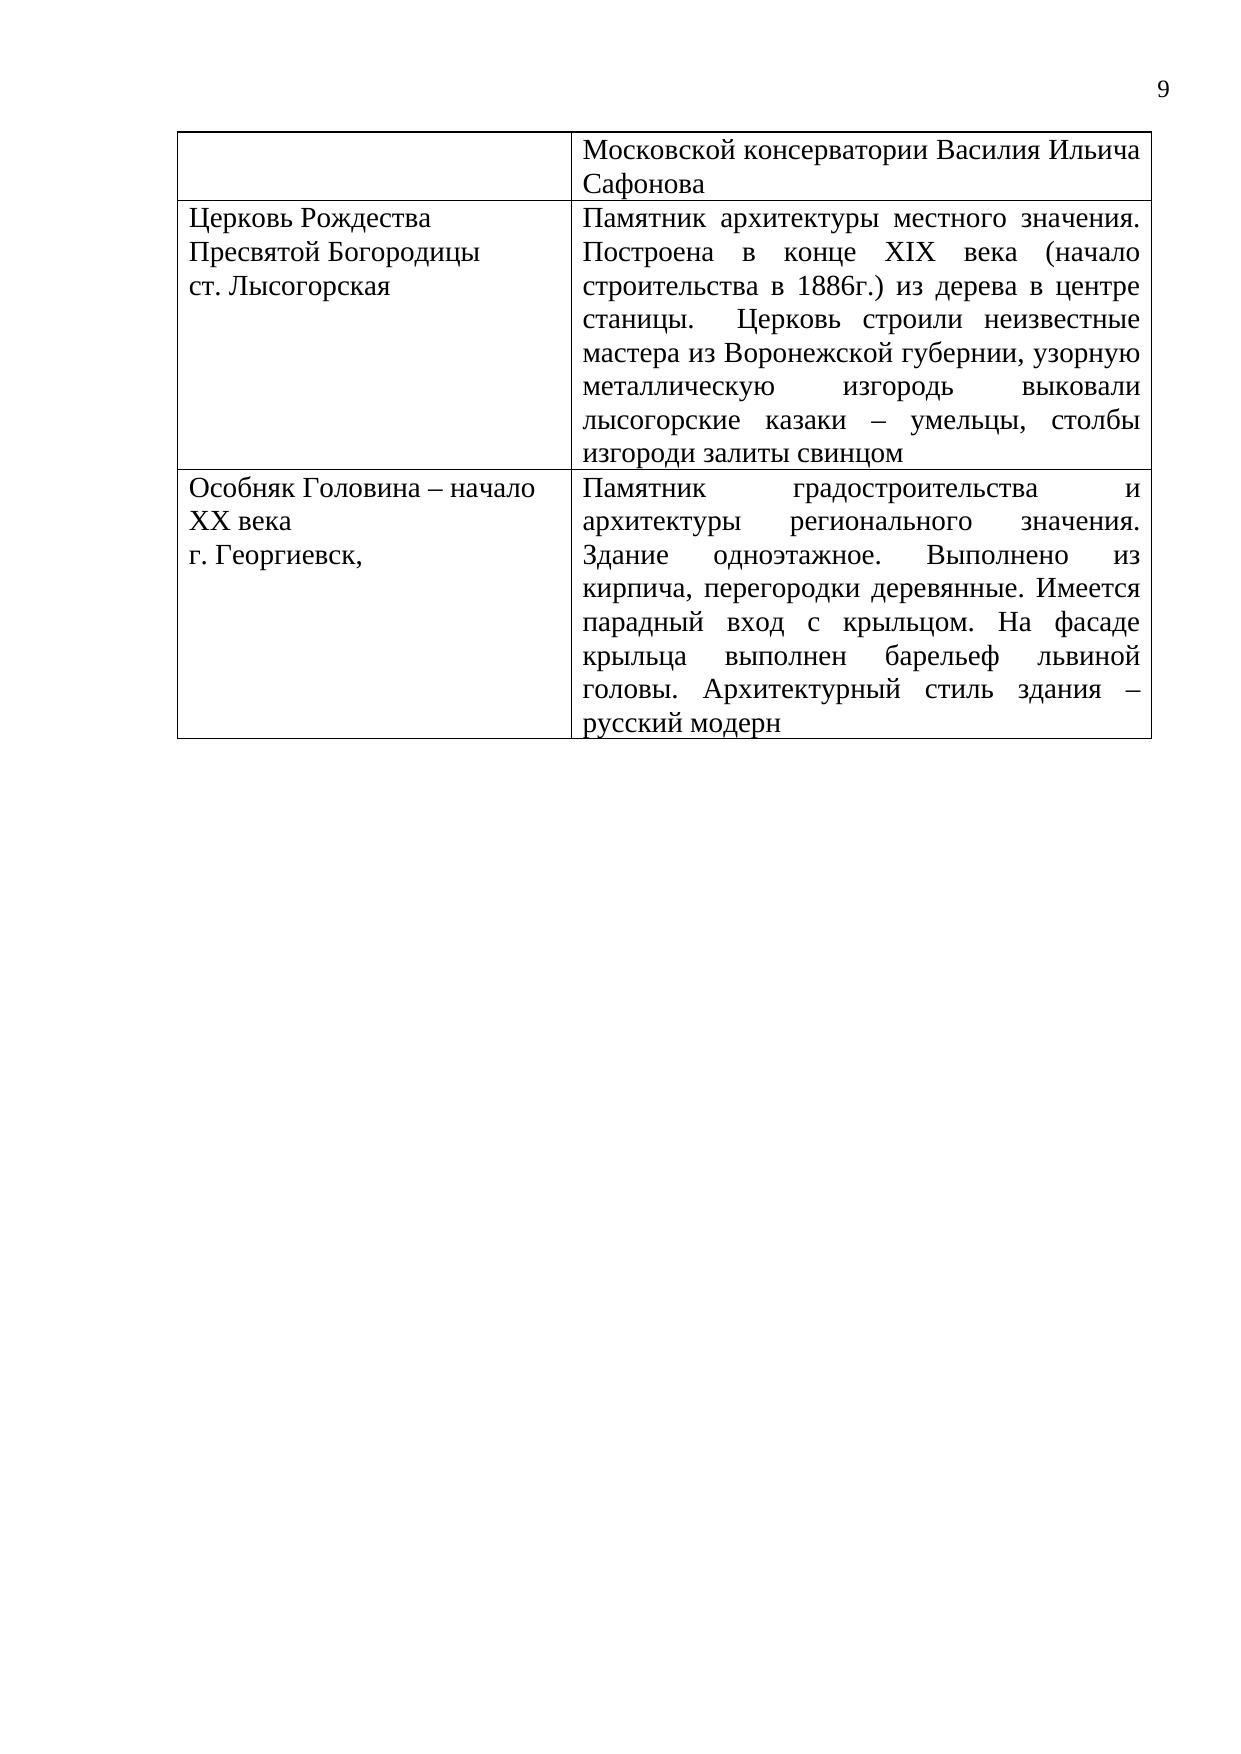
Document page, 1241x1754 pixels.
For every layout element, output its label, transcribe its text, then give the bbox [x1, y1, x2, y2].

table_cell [178, 133, 571, 199]
table_cell Особняк Головина – начало XX века г. Георгиевск, [178, 470, 571, 738]
table_cell Памятник архитектуры местного значения. Построена в конце XIX века (начало строительства в 1886г.) из дерева в центре станицы. Церковь строили неизвестные мастера из Воронежской губернии, узорную металлическую изгородь выковали лысогорские казаки – умельцы, столбы изгороди залиты свинцом [572, 201, 1151, 469]
table_cell Памятник градостроительства и архитектуры регионального значения. Здание одноэтажное. Выполнено из кирпича, перегородки деревянные. Имеется парадный вход с крыльцом. На фасаде крыльца выполнен барельеф львиной головы. Архитектурный стиль здания – русский модерн [572, 470, 1151, 738]
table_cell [572, 133, 1151, 199]
table_cell Церковь Рождества Пресвятой Богородицы ст. Лысогорская [178, 201, 571, 469]
